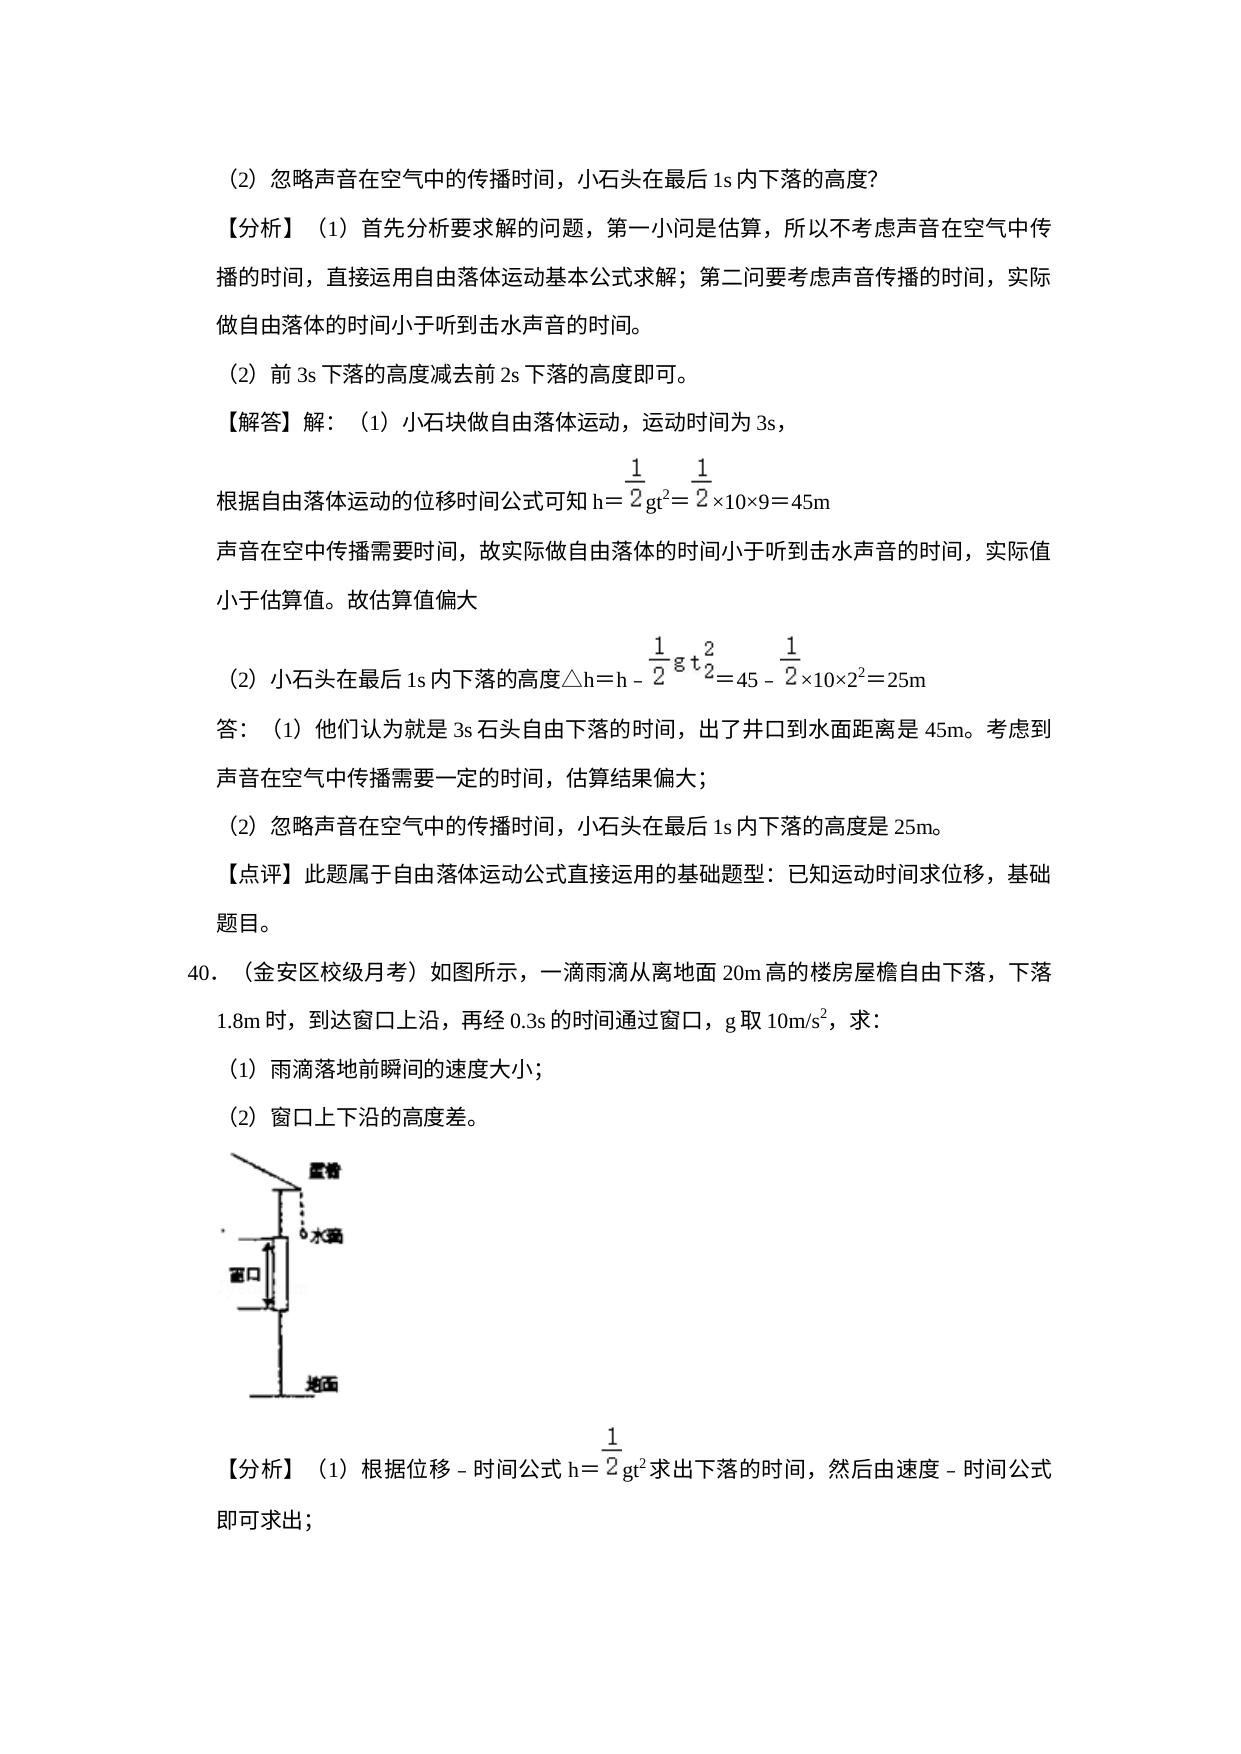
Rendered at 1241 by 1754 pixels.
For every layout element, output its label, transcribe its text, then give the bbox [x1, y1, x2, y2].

picture [648, 632, 715, 688]
picture [780, 632, 801, 688]
picture [625, 454, 646, 510]
text 【分析】（1）首先分析要求解的问题，第一小问是估算，所以不考虑声音在空气中传播的时间，直接运用自由落体运动基本公式求解；第二问要考虑声音传播的时间，实际做自由落体的时间小于听到击水声音的时间。 [216, 210, 1053, 340]
text 【点评】此题属于自由落体运动公式直接运用的基础题型：已知运动时间求位移，基础题目。 [216, 857, 1053, 938]
picture [691, 454, 712, 510]
text 【解答】解：（1）小石块做自由落体运动，运动时间为3s， [216, 404, 1053, 437]
text （2）忽略声音在空气中的传播时间，小石头在最后1s内下落的高度？ [216, 162, 1053, 194]
text 声音在空中传播需要时间，故实际做自由落体的时间小于听到击水声音的时间，实际值小于估算值。故估算值偏大 [216, 534, 1053, 615]
picture [216, 1147, 349, 1404]
text （2）忽略声音在空气中的传播时间，小石头在最后1s内下落的高度是25m。 [216, 809, 1053, 841]
text （2）窗口上下沿的高度差。 [216, 1099, 1053, 1132]
text （2）前3s下落的高度减去前2s下落的高度即可。 [216, 356, 1053, 389]
text 答：（1）他们认为就是3s石头自由下落的时间，出了井口到水面距离是45m。考虑到声音在空气中传播需要一定的时间，估算结果偏大； [216, 712, 1053, 793]
text （2）小石头在最后1s内下落的高度△h＝h﹣＝45﹣×10×22＝25m [216, 631, 1053, 696]
text 根据自由落体运动的位移时间公式可知h＝gt2＝×10×9＝45m [216, 453, 1053, 518]
text （1）雨滴落地前瞬间的速度大小； [216, 1051, 1053, 1084]
picture [601, 1423, 622, 1478]
text 40．（金安区校级月考）如图所示，一滴雨滴从离地面20m高的楼房屋檐自由下落，下落1.8m时，到达窗口上沿，再经0.3s的时间通过窗口，g取10m/s2，求： [187, 954, 1053, 1035]
text 【分析】（1）根据位移﹣时间公式h＝gt2求出下落的时间，然后由速度﹣时间公式即可求出； [216, 1421, 1053, 1535]
